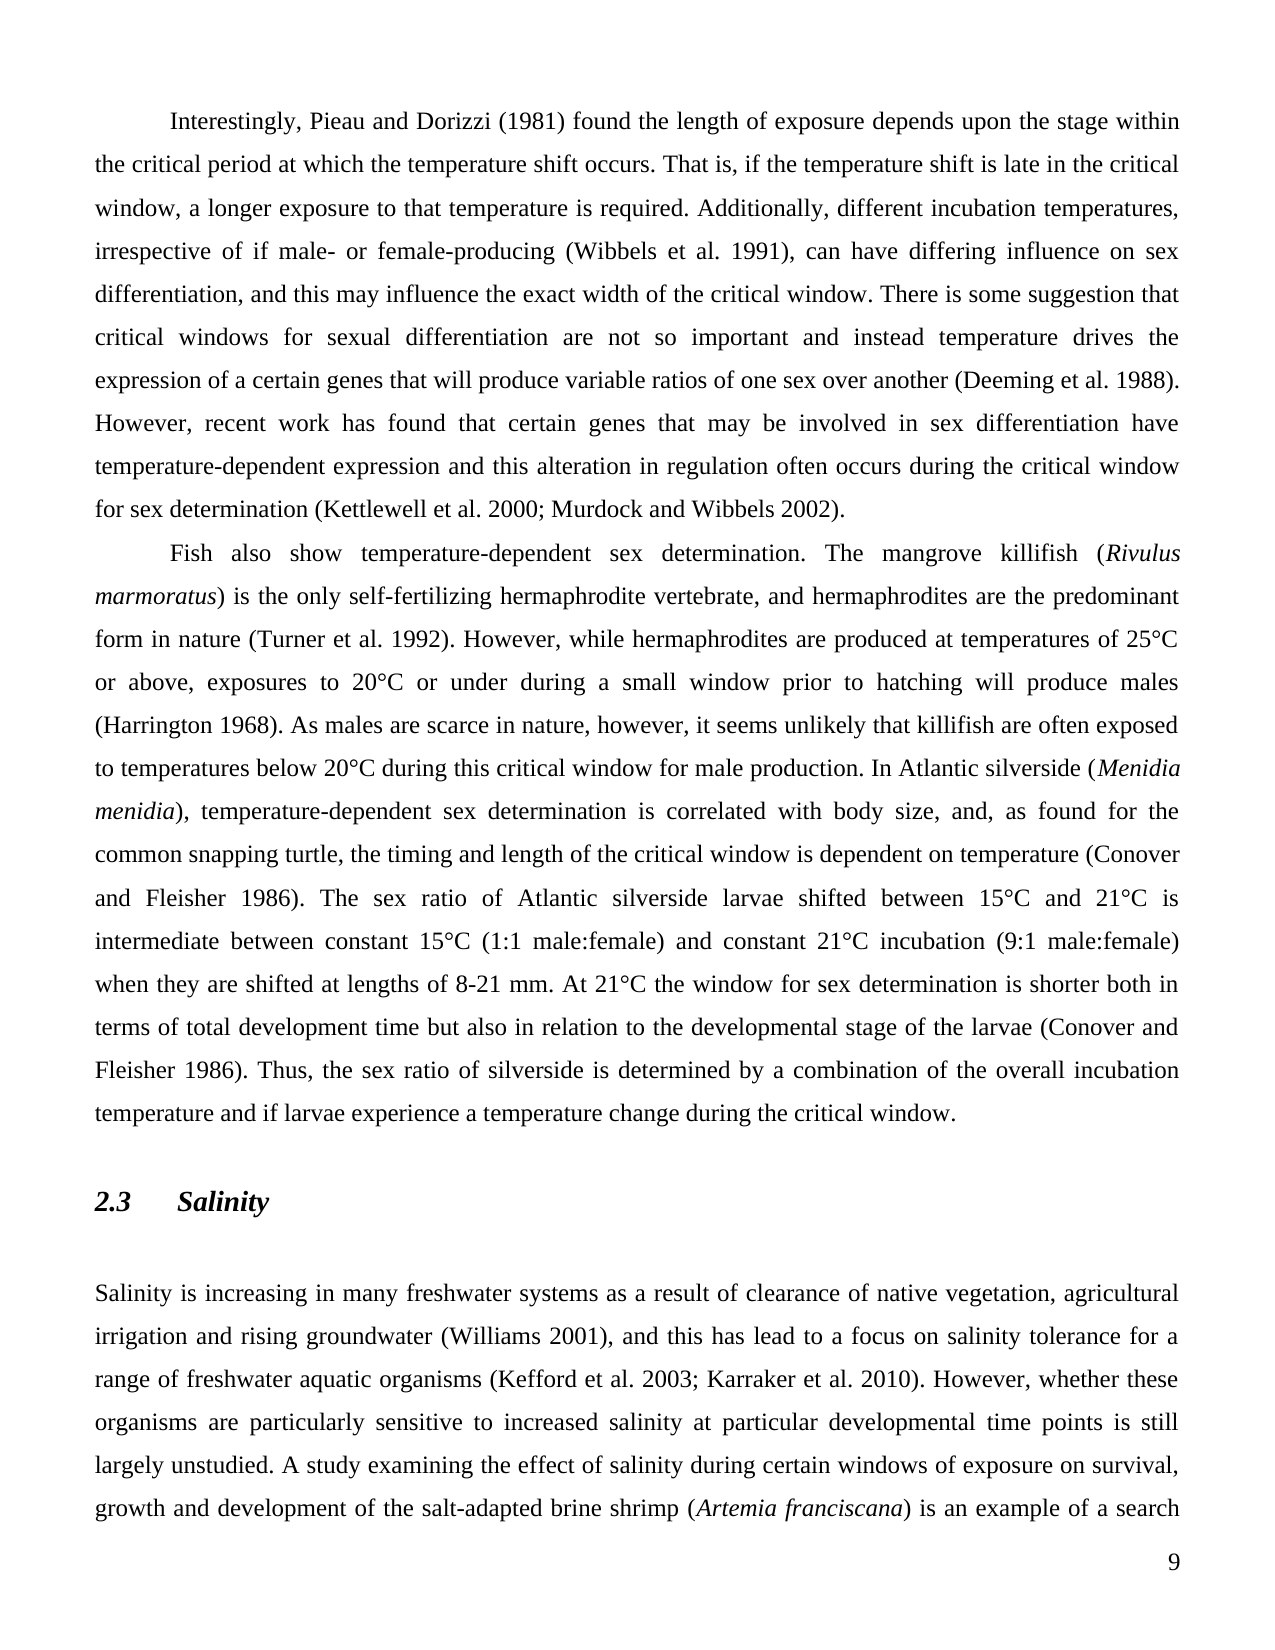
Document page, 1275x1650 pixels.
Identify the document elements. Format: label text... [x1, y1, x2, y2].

text Interestingly, Pieau and Dorizzi (1981) found the length of exposure depends upon the stage within the critical period at which the temperature shift occurs. That is, if the temperature shift is late in the critical window, a longer exposure to that temperature is required. Additionally, different incubation temperatures, irrespective of if male- or female-producing (Wibbels et al. 1991), can have differing influence on sex differentiation, and this may influence the exact width of the critical window. There is some suggestion that critical windows for sexual differentiation are not so important and instead temperature drives the expression of a certain genes that will produce variable ratios of one sex over another (Deeming et al. 1988). However, recent work has found that certain genes that may be involved in sex differentiation have temperature-dependent expression and this alteration in regulation often occurs during the critical window for sex determination (Kettlewell et al. 2000; Murdock and Wibbels 2002). [94, 106, 1181, 523]
text 2.3 Salinity [94, 1184, 1181, 1218]
text Fish also show temperature-dependent sex determination. The mangrove killifish (Rivulus marmoratus) is the only self-fertilizing hermaphrodite vertebrate, and hermaphrodites are the predominant form in nature (Turner et al. 1992). However, while hermaphrodites are produced at temperatures of 25°C or above, exposures to 20°C or under during a small window prior to hatching will produce males (Harrington 1968). As males are scarce in nature, however, it seems unlikely that killifish are often exposed to temperatures below 20°C during this critical window for male production. In Atlantic silverside (Menidia menidia), temperature-dependent sex determination is correlated with body size, and, as found for the common snapping turtle, the timing and length of the critical window is dependent on temperature (Conover and Fleisher 1986). The sex ratio of Atlantic silverside larvae shifted between 15°C and 21°C is intermediate between constant 15°C (1:1 male:female) and constant 21°C incubation (9:1 male:female) when they are shifted at lengths of 8-21 mm. At 21°C the window for sex determination is shorter both in terms of total development time but also in relation to the developmental stage of the larvae (Conover and Fleisher 1986). Thus, the sex ratio of silverside is determined by a combination of the overall incubation temperature and if larvae experience a temperature change during the critical window. [94, 538, 1181, 1127]
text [94, 1278, 1181, 1522]
